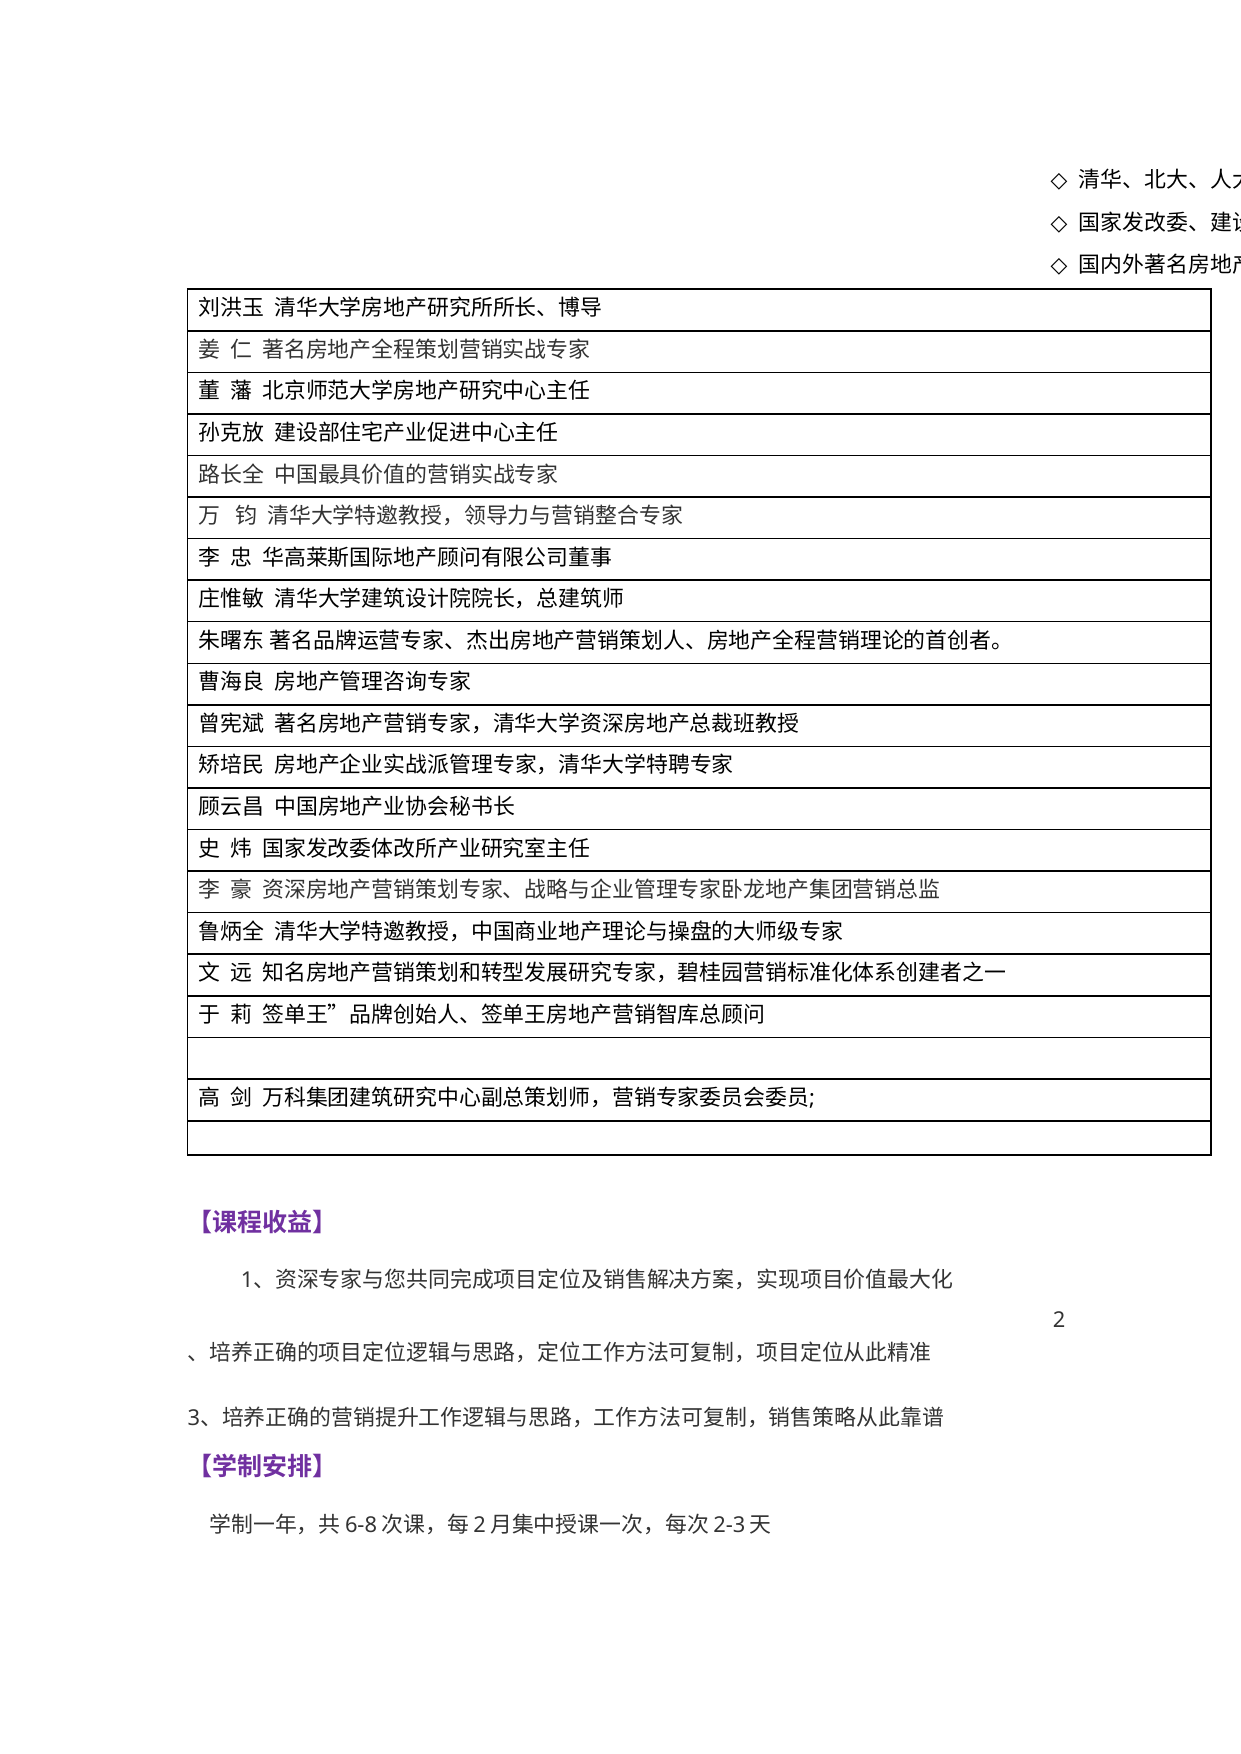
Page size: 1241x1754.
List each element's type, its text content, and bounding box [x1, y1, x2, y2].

table_cell 于 莉 签单王”品牌创始人、签单王房地产营销智库总顾问 [188, 997, 1210, 1036]
table_cell 董 藩 北京师范大学房地产研究中心主任 [188, 373, 1210, 413]
table_cell 孙克放 建设部住宅产业促进中心主任 [188, 415, 1210, 454]
table_cell [188, 1038, 1210, 1078]
text ◇ 清华、北大、人大等著名高校的专家学者 ◇ 国家发改委、建设部、国土资源部等政府主管官员、高级研究人员 ◇ 国内外著名房地产推广、策划专家，地产界著名企业家 [1050, 162, 1240, 279]
text 学制一年，共6-8次课，每2月集中授课一次，每次2-3天 [187, 1507, 1053, 1539]
table_header 刘洪玉 清华大学房地产研究所所长、博导 [188, 290, 1210, 330]
text 1、资深专家与您共同完成项目定位及销售解决方案，实现项目价值最大化 [241, 1262, 1053, 1294]
table_cell 路长全 中国最具价值的营销实战专家 [188, 456, 1210, 496]
table_cell 李 忠 华高莱斯国际地产顾问有限公司董事 [188, 539, 1210, 579]
table_cell 文 远 知名房地产营销策划和转型发展研究专家，碧桂园营销标准化体系创建者之一 [188, 955, 1210, 995]
text 2、培养正确的项目定位逻辑与思路，定位工作方法可复制，项目定位从此精准 [187, 1302, 1053, 1367]
table_cell 顾云昌 中国房地产业协会秘书长 [188, 789, 1210, 829]
table_cell 姜 仁 著名房地产全程策划营销实战专家 [188, 332, 1210, 371]
table_cell 朱曙东 著名品牌运营专家、杰出房地产营销策划人、房地产全程营销理论的首创者。 [188, 622, 1210, 662]
table_cell 万 钧 清华大学特邀教授，领导力与营销整合专家 [188, 498, 1210, 538]
table_cell 李 豪 资深房地产营销策划专家、战略与企业管理专家卧龙地产集团营销总监 [188, 872, 1210, 912]
table_cell 鲁炳全 清华大学特邀教授，中国商业地产理论与操盘的大师级专家 [188, 913, 1210, 953]
table_cell 史 炜 国家发改委体改所产业研究室主任 [188, 830, 1210, 870]
table_cell 庄惟敏 清华大学建筑设计院院长，总建筑师 [188, 581, 1210, 621]
table_cell 曾宪斌 著名房地产营销专家，清华大学资深房地产总裁班教授 [188, 706, 1210, 746]
table_cell 曹海良 房地产管理咨询专家 [188, 664, 1210, 704]
table_cell 高 剑 万科集团建筑研究中心副总策划师，营销专家委员会委员; [188, 1080, 1210, 1120]
text 【学制安排】 [187, 1432, 1053, 1497]
text 【课程收益】 [187, 1188, 1053, 1253]
table_cell 矫培民 房地产企业实战派管理专家，清华大学特聘专家 [188, 747, 1210, 787]
table_cell [188, 1122, 1210, 1154]
text 3、培养正确的营销提升工作逻辑与思路，工作方法可复制，销售策略从此靠谱 [187, 1367, 1053, 1432]
